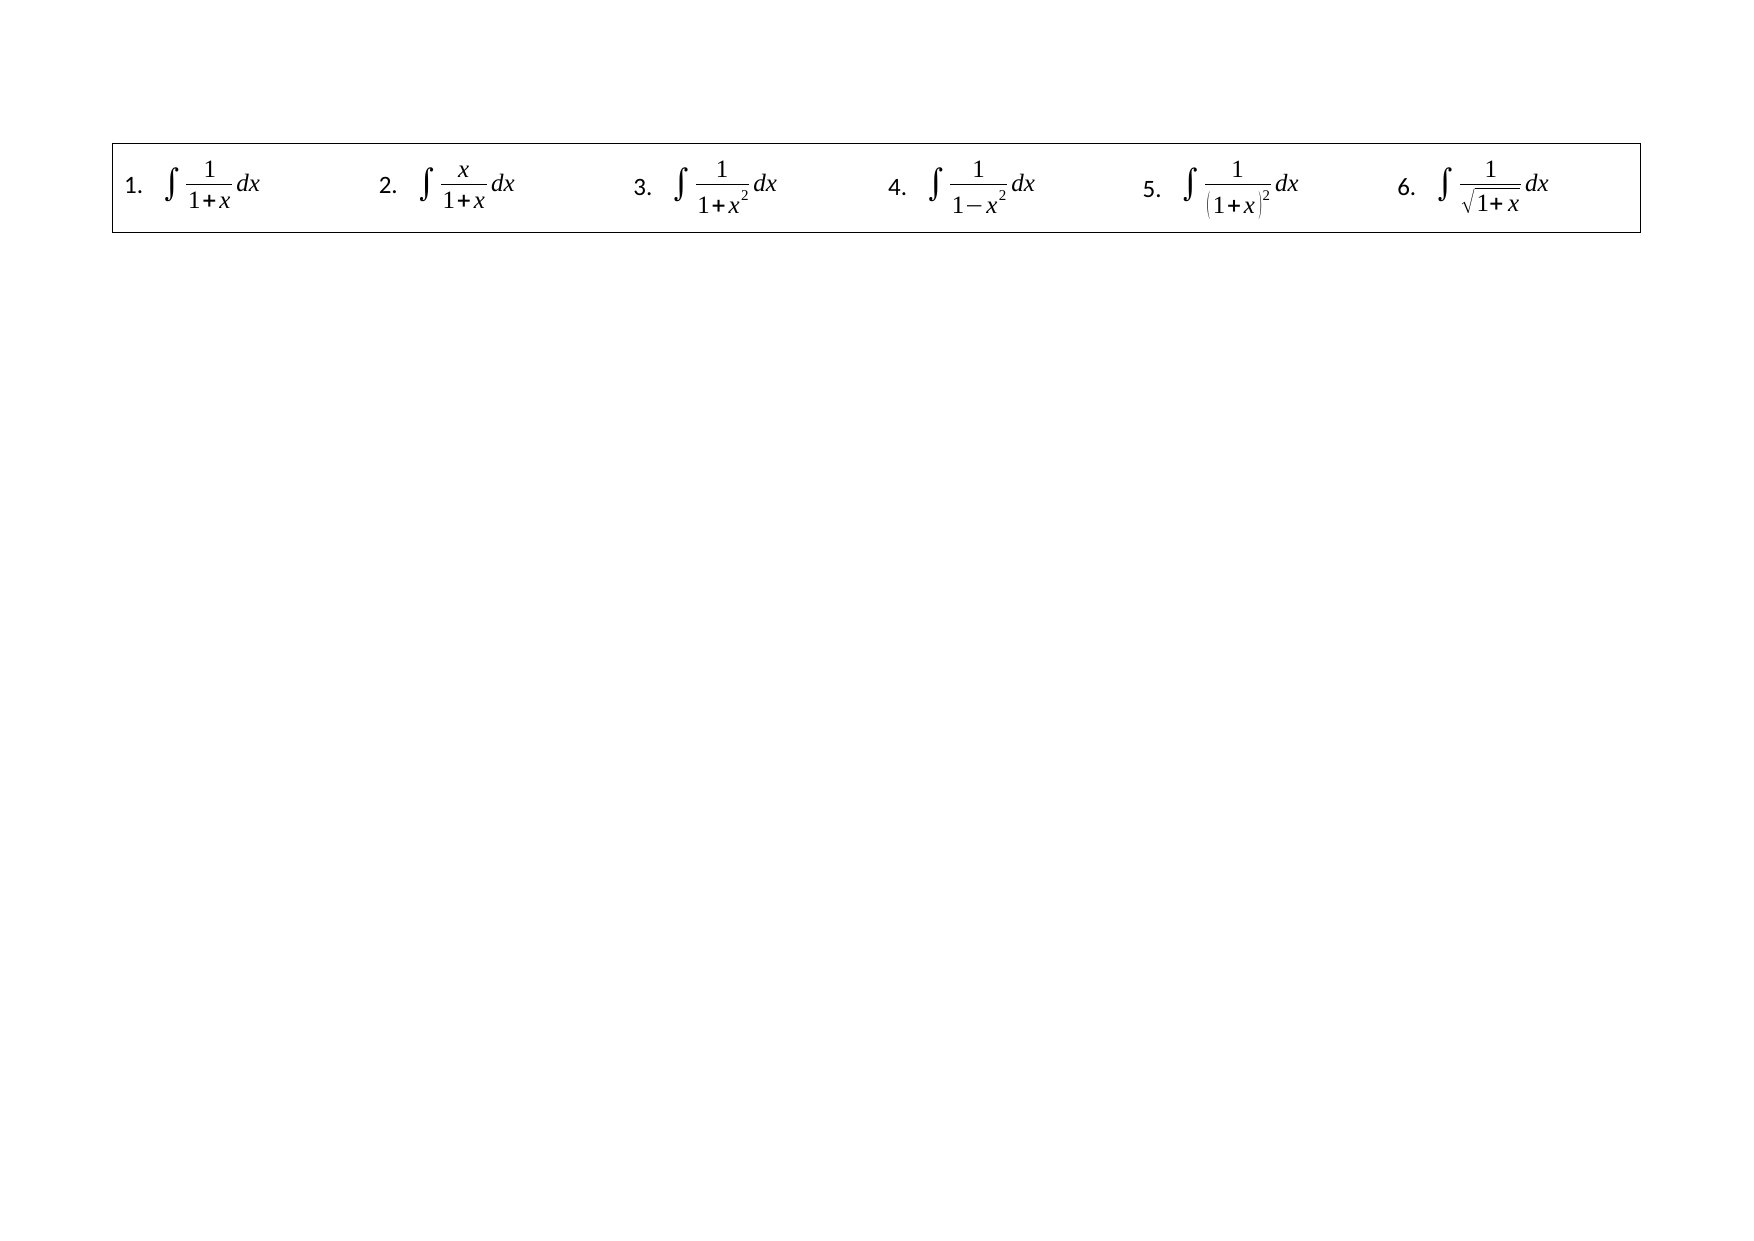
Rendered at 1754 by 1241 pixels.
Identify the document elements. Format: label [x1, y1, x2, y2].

table_header [877, 144, 1131, 232]
table_header [1386, 144, 1640, 232]
table_header [1131, 144, 1386, 232]
table_header [367, 144, 622, 232]
table_header [113, 144, 367, 232]
table_header [622, 144, 877, 232]
